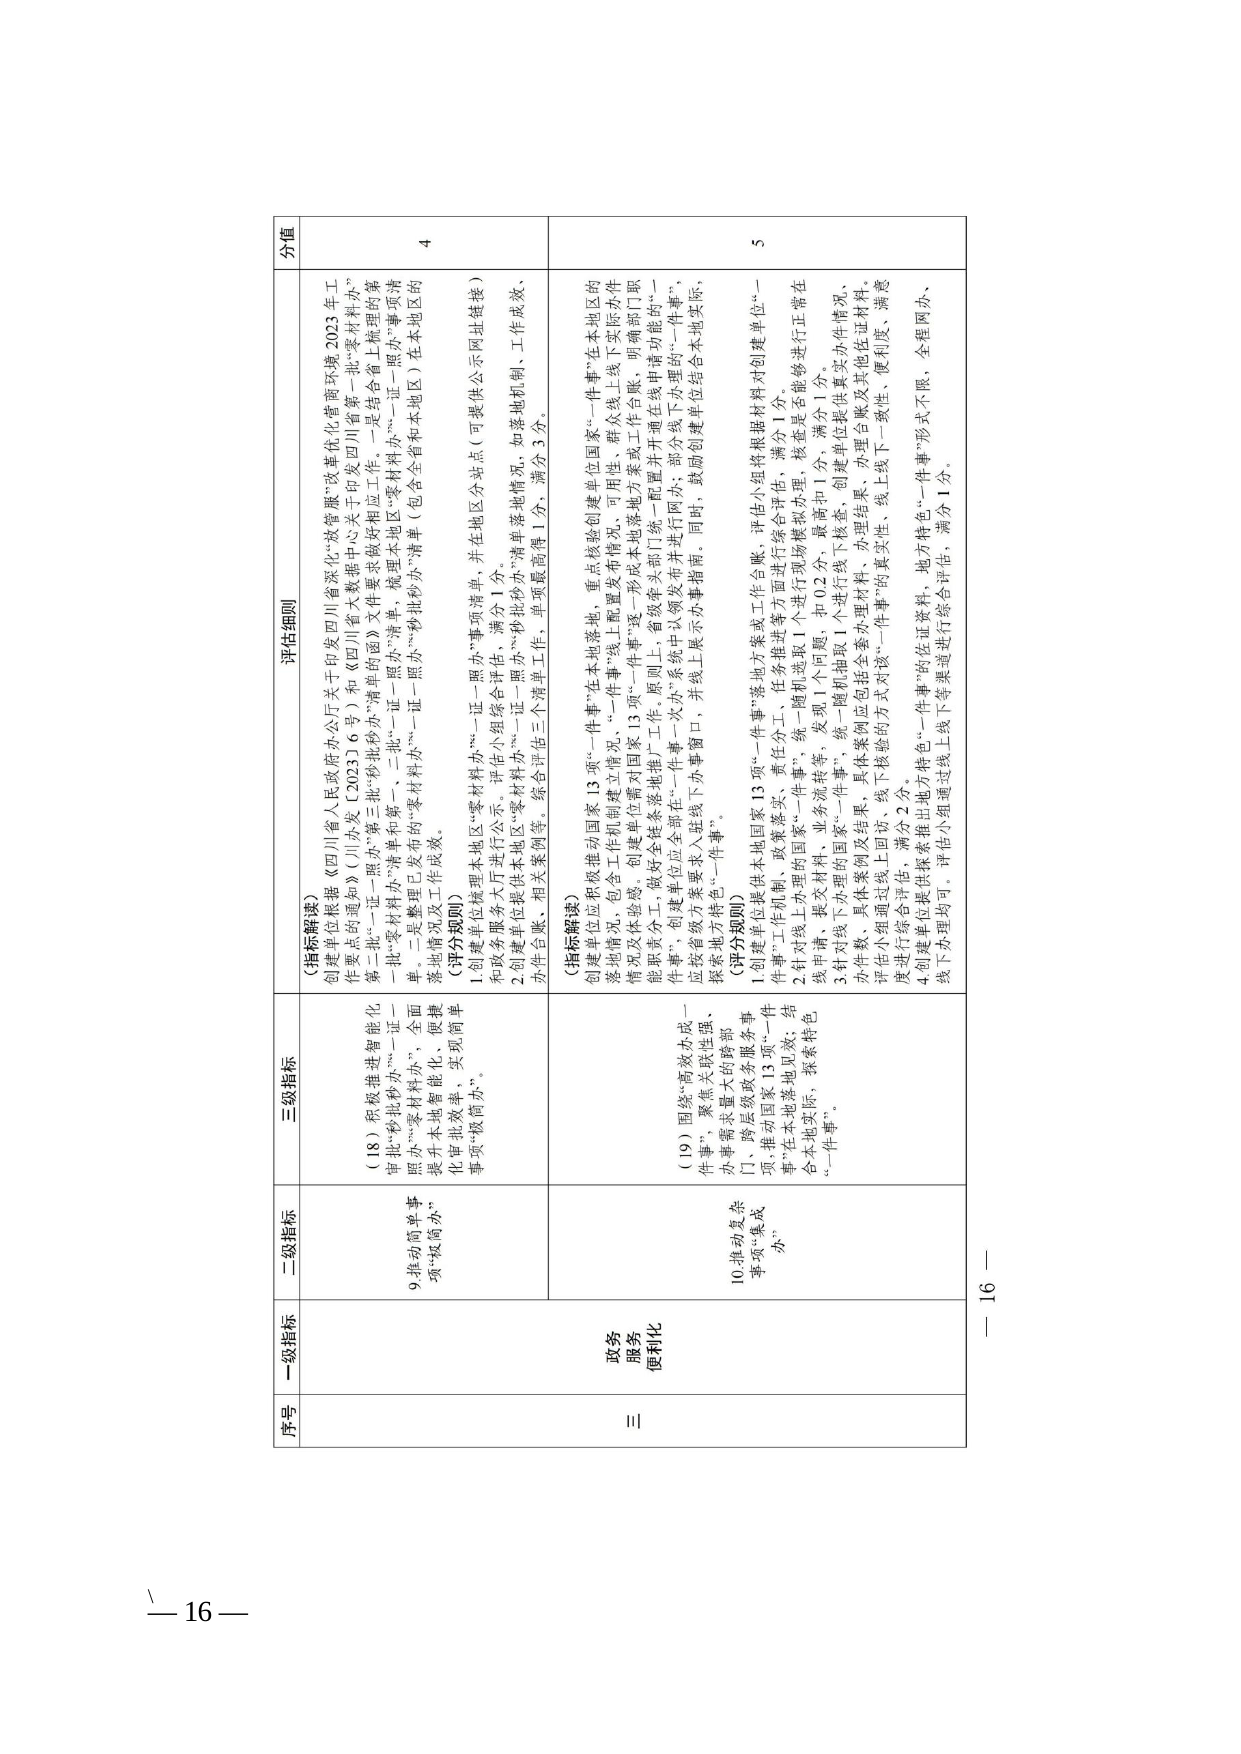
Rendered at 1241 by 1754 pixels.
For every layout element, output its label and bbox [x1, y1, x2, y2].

picture [147, 159, 1092, 1495]
